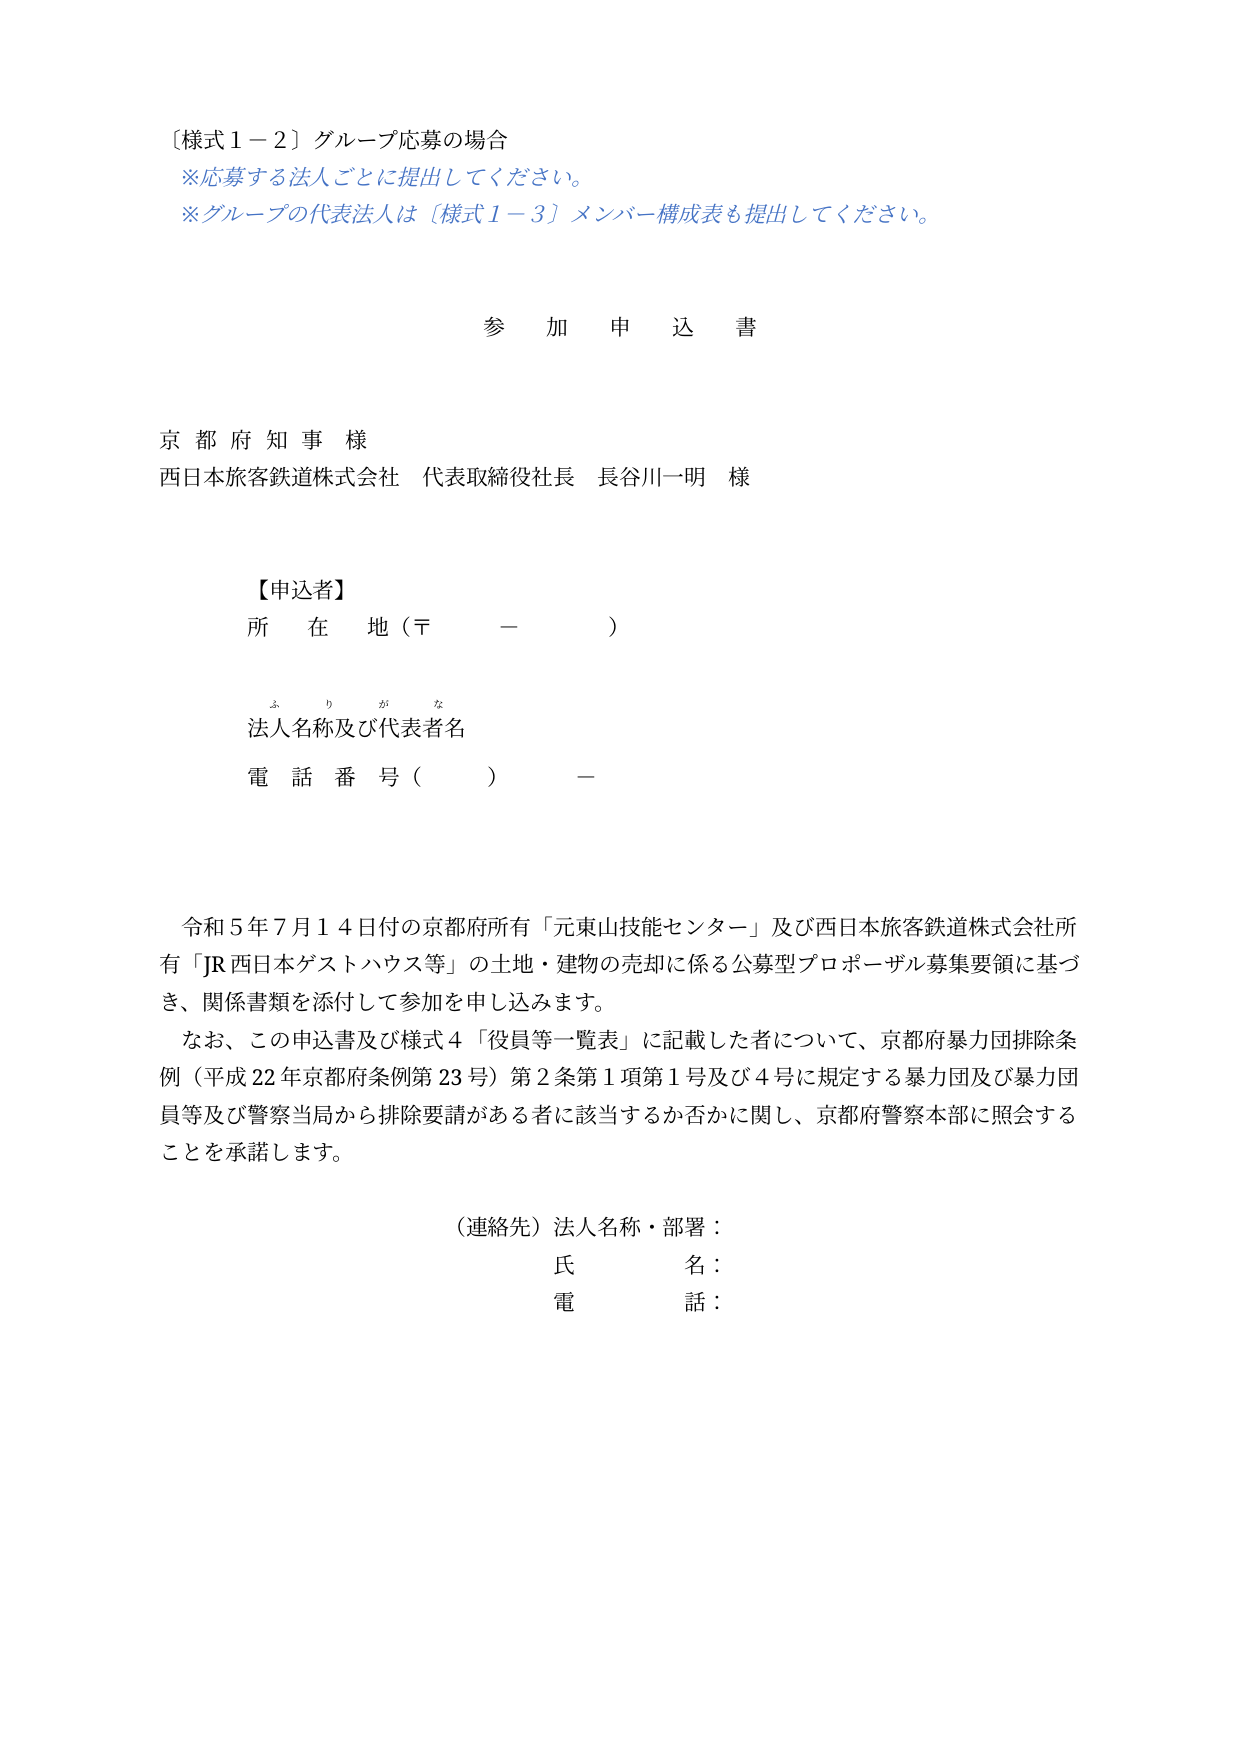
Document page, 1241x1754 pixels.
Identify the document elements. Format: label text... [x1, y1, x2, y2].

text 西日本旅客鉄道株式会社 代表取締役社長 長谷川一明 様 [159, 457, 1081, 495]
text 所在地（〒 － ） [247, 607, 1081, 645]
text 参加申込書 [159, 307, 1081, 345]
text 氏 名： [553, 1245, 1081, 1282]
text 【申込者】 [247, 570, 1081, 607]
text 令和５年７月１４日付の京都府所有「元東山技能センター」及び西日本旅客鉄道株式会社所有「JR西日本ゲストハウス等」の土地・建物の売却に係る公募型プロポーザル募集要領に基づき、関係書類を添付して参加を申し込みます。 [159, 907, 1081, 1020]
text 京都府知事 様 [159, 420, 1081, 457]
text 〔様式１－２〕グループ応募の場合 [159, 120, 1081, 157]
text 電 話： [553, 1282, 1081, 1320]
text ※グループの代表法人は〔様式１－３〕メンバー構成表も提出してください。 [159, 195, 1081, 232]
text （連絡先）法人名称・部署： [444, 1207, 1081, 1245]
text なお、この申込書及び様式４「役員等一覧表」に記載した者について、京都府暴力団排除条例（平成22年京都府条例第23号）第２条第１項第１号及び４号に規定する暴力団及び暴力団員等及び警察当局から排除要請がある者に該当するか否かに関し、京都府警察本部に照会することを承諾します。 [159, 1020, 1081, 1170]
text 電話番号（ ） － [247, 757, 1081, 795]
text ※応募する法人ごとに提出してください。 [159, 157, 1081, 195]
